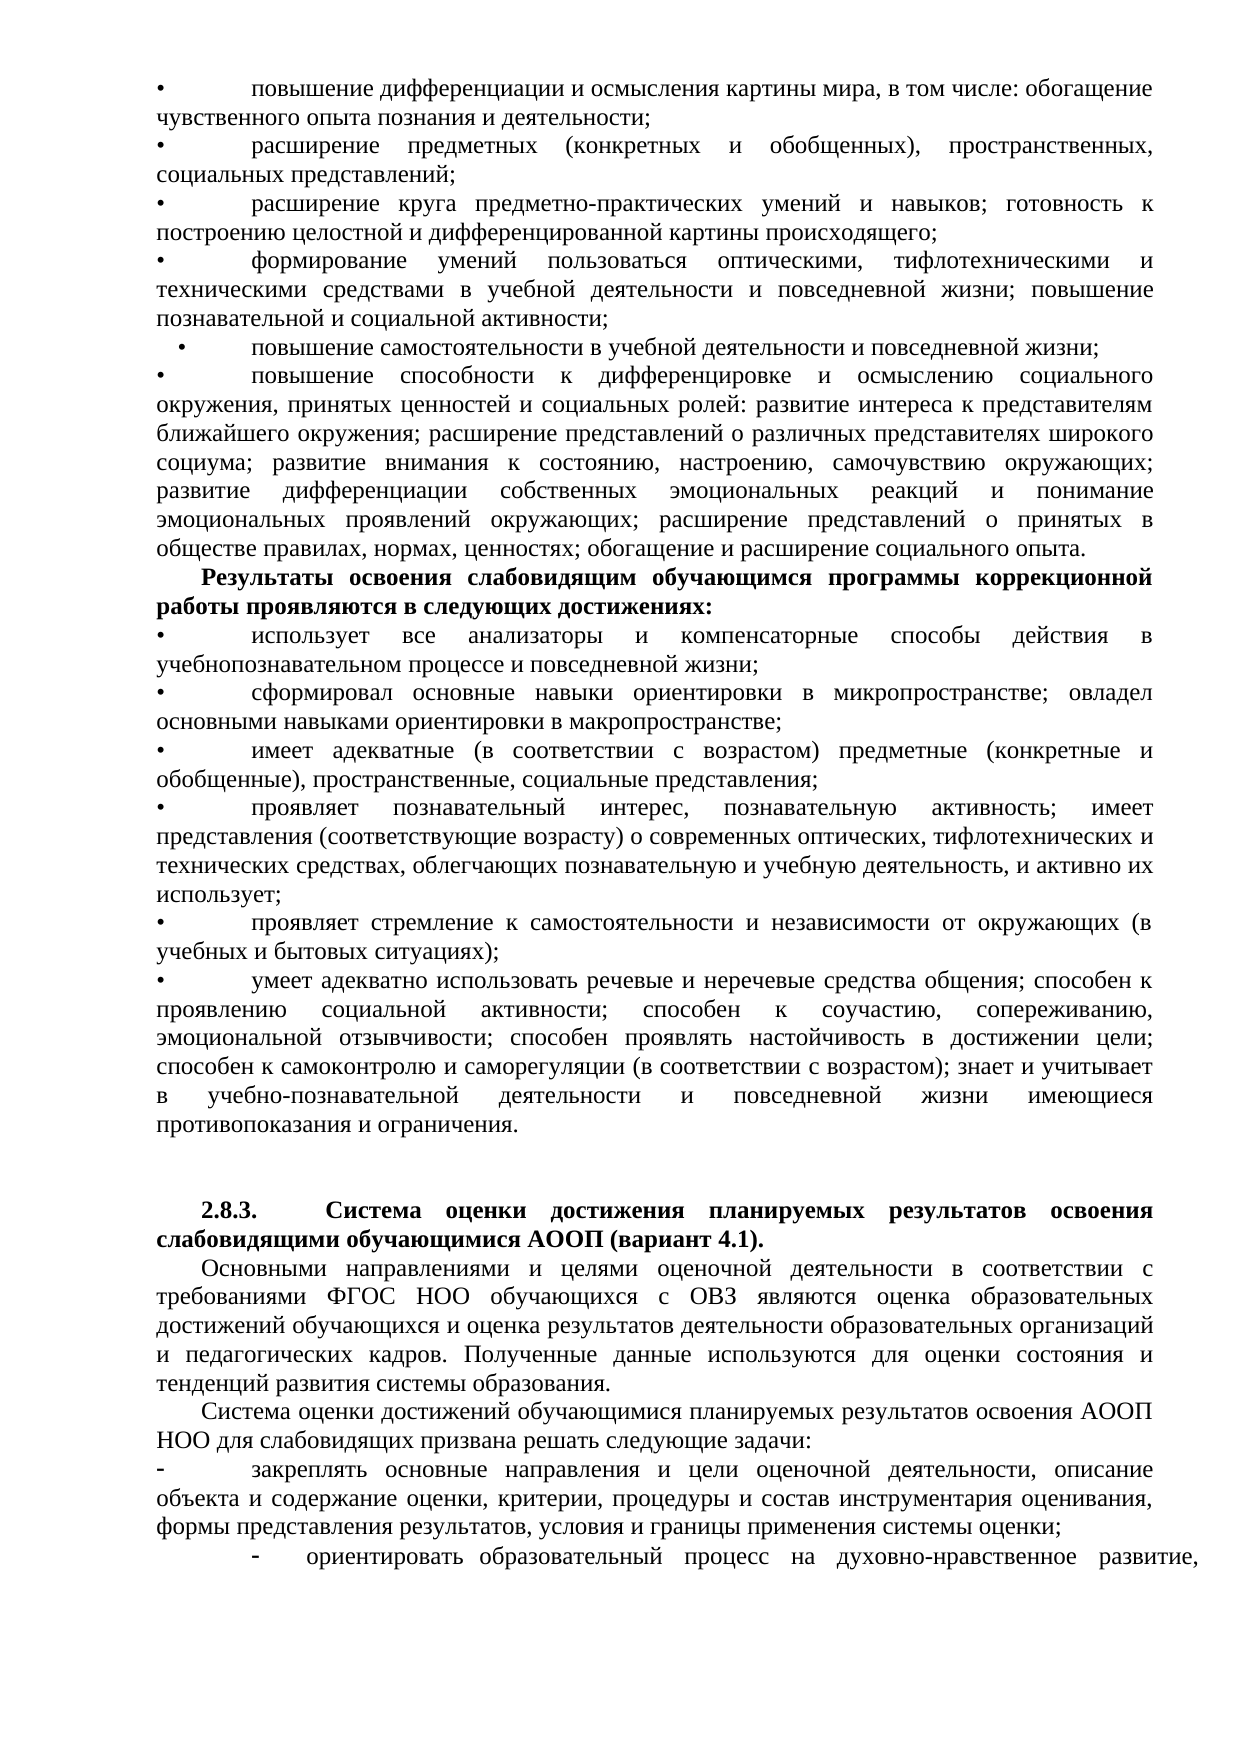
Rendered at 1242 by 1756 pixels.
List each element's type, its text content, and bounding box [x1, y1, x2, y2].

list проявляет познавательный интерес, познавательную активность; имеет представления (соответствующие возрасту) о современных оптических, тифлотехнических и технических средствах, облегчающих познавательную и учебную деятельность, и активно их использует; [156, 792, 1154, 907]
subtitle Результаты освоения слабовидящим обучающимся программы коррекционной работы проявляются в следующих достижениях: [156, 562, 1153, 620]
list использует все анализаторы и компенсаторные способы действия в учебнопознавательном процессе и повседневной жизни; [156, 620, 1153, 677]
list повышение самостоятельности в учебной деятельности и повседневной жизни; [177, 332, 1227, 361]
list закреплять основные направления и цели оценочной деятельности, описание объекта и содержание оценки, критерии, процедуры и состав инструментария оценивания, формы представления результатов, условия и границы применения системы оценки; [156, 1454, 1153, 1540]
list ориентировать образовательный процесс на духовно-нравственное развитие, [251, 1540, 1227, 1571]
list расширение предметных (конкретных и обобщенных), пространственных, социальных представлений; [156, 131, 1153, 188]
subtitle Система оценки достижения планируемых результатов освоения слабовидящими обучающимися АООП (вариант 4.1). [156, 1195, 1153, 1253]
list расширение круга предметно-практических умений и навыков; готовность к построению целостной и дифференцированной картины происходящего; [156, 188, 1153, 246]
list сформировал основные навыки ориентировки в микропространстве; овладел основными навыками ориентировки в макропространстве; [156, 677, 1153, 735]
text Система оценки достижений обучающимися планируемых результатов освоения АООП НОО для слабовидящих призвана решать следующие задачи: [156, 1396, 1153, 1454]
list повышение способности к дифференцировке и осмыслению социального окружения, принятых ценностей и социальных ролей: развитие интереса к представителям ближайшего окружения; расширение представлений о различных представителях широкого социума; развитие внимания к состоянию, настроению, самочувствию окружающих; развитие дифференциации собственных эмоциональных реакций и понимание эмоциональных проявлений окружающих; расширение представлений о принятых в обществе правилах, нормах, ценностях; обогащение и расширение социального опыта. [156, 361, 1154, 562]
list формирование умений пользоваться оптическими, тифлотехническими и техническими средствами в учебной деятельности и повседневной жизни; повышение познавательной и социальной активности; [156, 246, 1154, 332]
list имеет адекватные (в соответствии с возрастом) предметные (конкретные и обобщенные), пространственные, социальные представления; [156, 735, 1153, 792]
text Основными направлениями и целями оценочной деятельности в соответствии с требованиями ФГОС НОО обучающихся с ОВЗ являются оценка образовательных достижений обучающихся и оценка результатов деятельности образовательных организаций и педагогических кадров. Полученные данные используются для оценки состояния и тенденций развития системы образования. [156, 1253, 1154, 1396]
list повышение дифференциации и осмысления картины мира, в том числе: обогащение чувственного опыта познания и деятельности; [156, 73, 1153, 131]
list проявляет стремление к самостоятельности и независимости от окружающих (в учебных и бытовых ситуациях); [156, 907, 1153, 965]
list умеет адекватно использовать речевые и неречевые средства общения; способен к проявлению социальной активности; способен к соучастию, сопереживанию, эмоциональной отзывчивости; способен проявлять настойчивость в достижении цели; способен к самоконтролю и саморегуляции (в соответствии с возрастом); знает и учитывает в учебно-познавательной деятельности и повседневной жизни имеющиеся противопоказания и ограничения. [156, 965, 1153, 1137]
